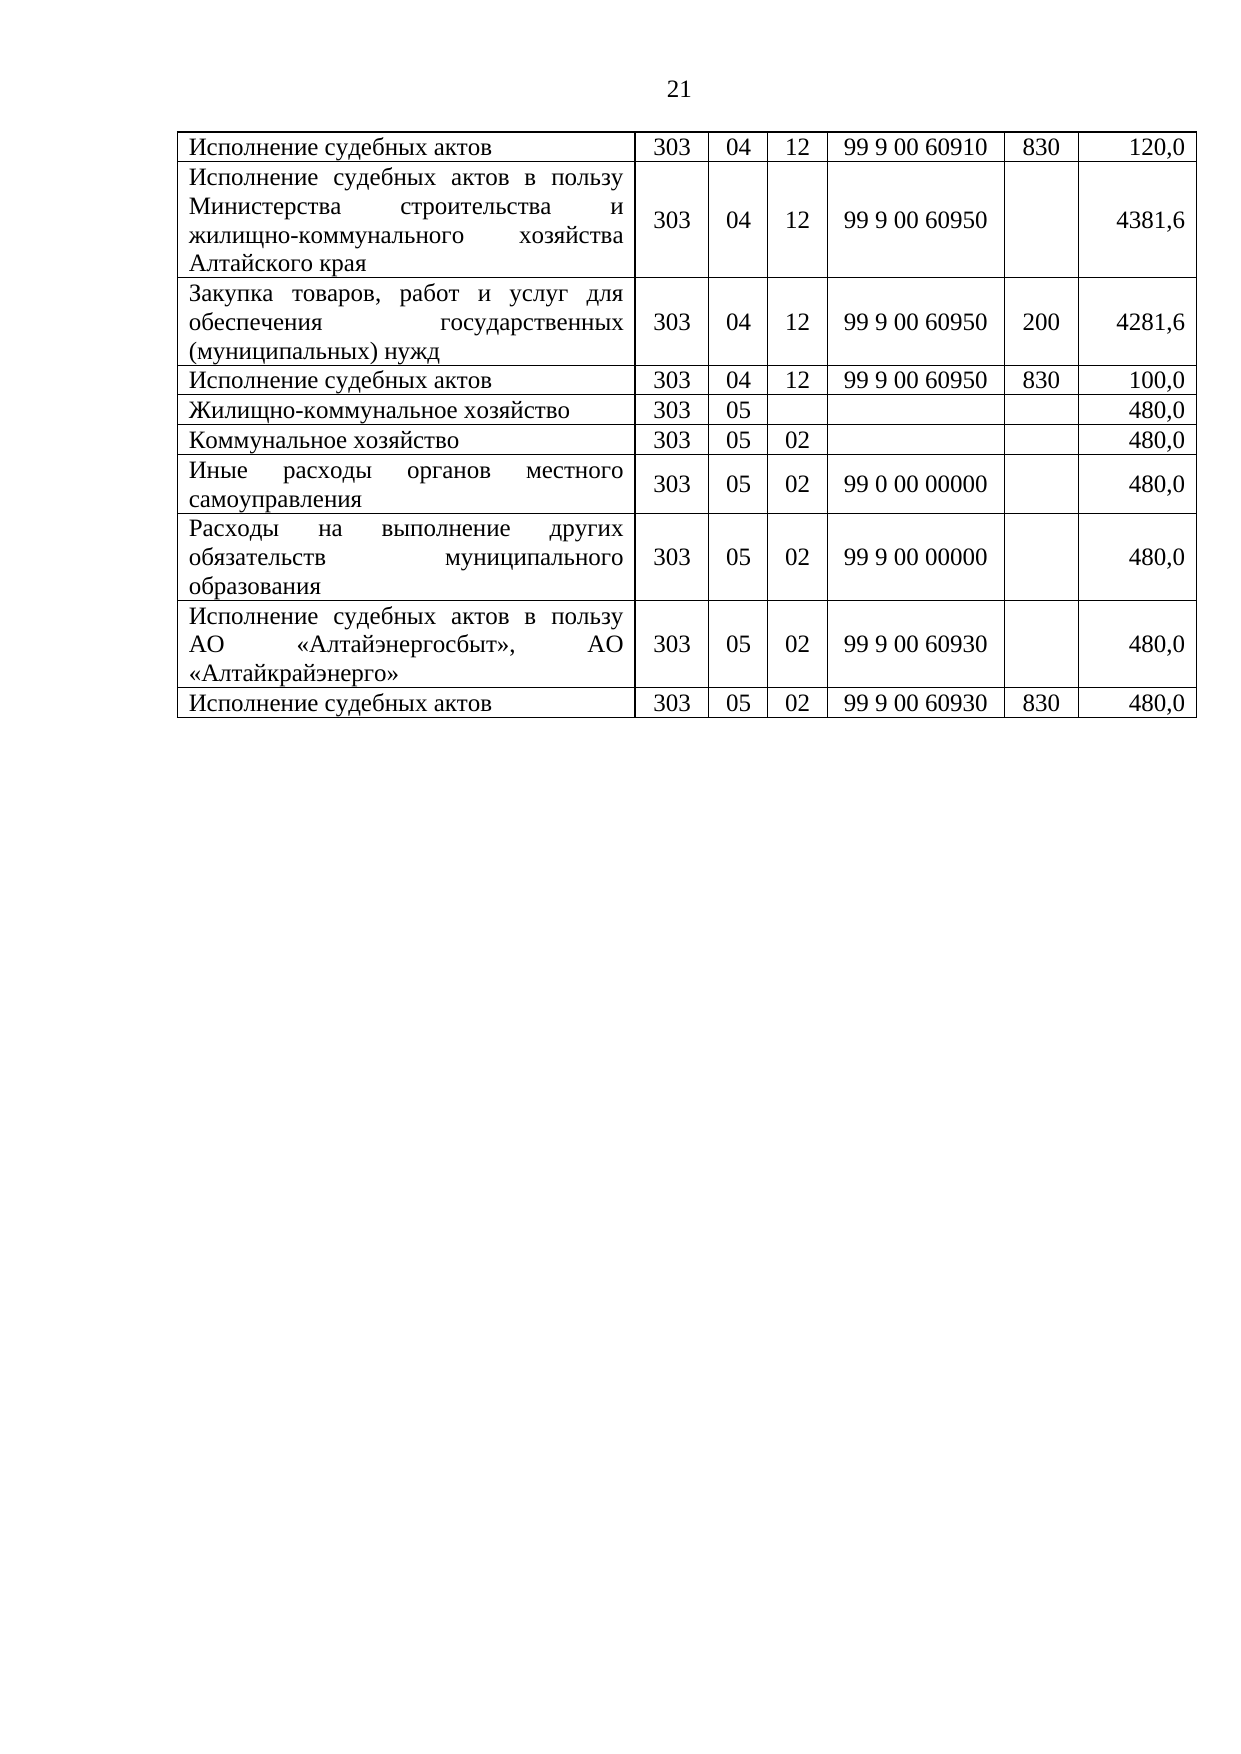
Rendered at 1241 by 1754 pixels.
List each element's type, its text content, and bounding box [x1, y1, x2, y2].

table_cell 12 [768, 278, 827, 364]
table_cell Исполнение судебных актов [178, 366, 634, 394]
table_cell Исполнение судебных актов [178, 688, 634, 717]
table_cell 04 [709, 366, 767, 394]
table_cell [1005, 395, 1078, 424]
table_cell [1005, 601, 1078, 687]
table_cell 830 [1005, 133, 1078, 161]
table_cell 99 9 00 60930 [828, 688, 1004, 717]
table_cell 303 [636, 278, 708, 364]
table_cell 04 [709, 278, 767, 364]
table_cell [828, 395, 1004, 424]
table_cell 4281,6 [1079, 278, 1196, 364]
table_cell 120,0 [1079, 133, 1196, 161]
table_cell 303 [636, 455, 708, 512]
table_cell [1005, 425, 1078, 454]
table_cell [1005, 455, 1078, 512]
table_cell [828, 425, 1004, 454]
table_cell 830 [1005, 688, 1078, 717]
table_cell 99 0 00 00000 [828, 455, 1004, 512]
table_cell [768, 395, 827, 424]
table_cell Исполнение судебных актов [178, 133, 634, 161]
table_cell 480,0 [1079, 425, 1196, 454]
table_cell 05 [709, 601, 767, 687]
table_cell 480,0 [1079, 688, 1196, 717]
table_cell 02 [768, 688, 827, 717]
table_cell 05 [709, 514, 767, 600]
table_cell 303 [636, 425, 708, 454]
table_cell 4381,6 [1079, 162, 1196, 277]
table_cell 02 [768, 601, 827, 687]
table_cell 05 [709, 395, 767, 424]
table_cell 303 [636, 133, 708, 161]
table_cell 303 [636, 366, 708, 394]
table_cell 02 [768, 425, 827, 454]
table_cell 303 [636, 514, 708, 600]
table_cell 100,0 [1079, 366, 1196, 394]
table_cell 12 [768, 162, 827, 277]
table_cell Исполнение судебных актов в пользу Министерства строительства и жилищно-коммунального хозяйства Алтайского края [178, 162, 634, 277]
table_cell 05 [709, 425, 767, 454]
table_cell 99 9 00 60950 [828, 162, 1004, 277]
table_cell [1005, 514, 1078, 600]
table_cell 99 9 00 60950 [828, 278, 1004, 364]
table_cell Закупка товаров, работ и услуг для обеспечения государственных (муниципальных) нужд [178, 278, 634, 364]
table_cell 02 [768, 514, 827, 600]
table_cell 12 [768, 133, 827, 161]
table_cell [1005, 162, 1078, 277]
table_cell 480,0 [1079, 514, 1196, 600]
table_cell 05 [709, 688, 767, 717]
table_cell 480,0 [1079, 455, 1196, 512]
table_cell Расходы на выполнение других обязательств муниципального образования [178, 514, 634, 600]
table_cell 480,0 [1079, 601, 1196, 687]
table_cell Исполнение судебных актов в пользу АО «Алтайэнергосбыт», АО «Алтайкрайэнерго» [178, 601, 634, 687]
table_cell 480,0 [1079, 395, 1196, 424]
table_cell 99 9 00 00000 [828, 514, 1004, 600]
table_cell 303 [636, 688, 708, 717]
table_cell 200 [1005, 278, 1078, 364]
table_cell 303 [636, 395, 708, 424]
table_cell 99 9 00 60950 [828, 366, 1004, 394]
table_cell 303 [636, 162, 708, 277]
table_cell 99 9 00 60930 [828, 601, 1004, 687]
table_cell 04 [709, 133, 767, 161]
table_cell Жилищно-коммунальное хозяйство [178, 395, 634, 424]
table_cell 99 9 00 60910 [828, 133, 1004, 161]
table_cell Коммунальное хозяйство [178, 425, 634, 454]
table_cell 02 [768, 455, 827, 512]
table_cell 12 [768, 366, 827, 394]
table_cell Иные расходы органов местного самоуправления [178, 455, 634, 512]
table_cell 05 [709, 455, 767, 512]
table_cell 303 [636, 601, 708, 687]
table_cell 830 [1005, 366, 1078, 394]
table_cell 04 [709, 162, 767, 277]
